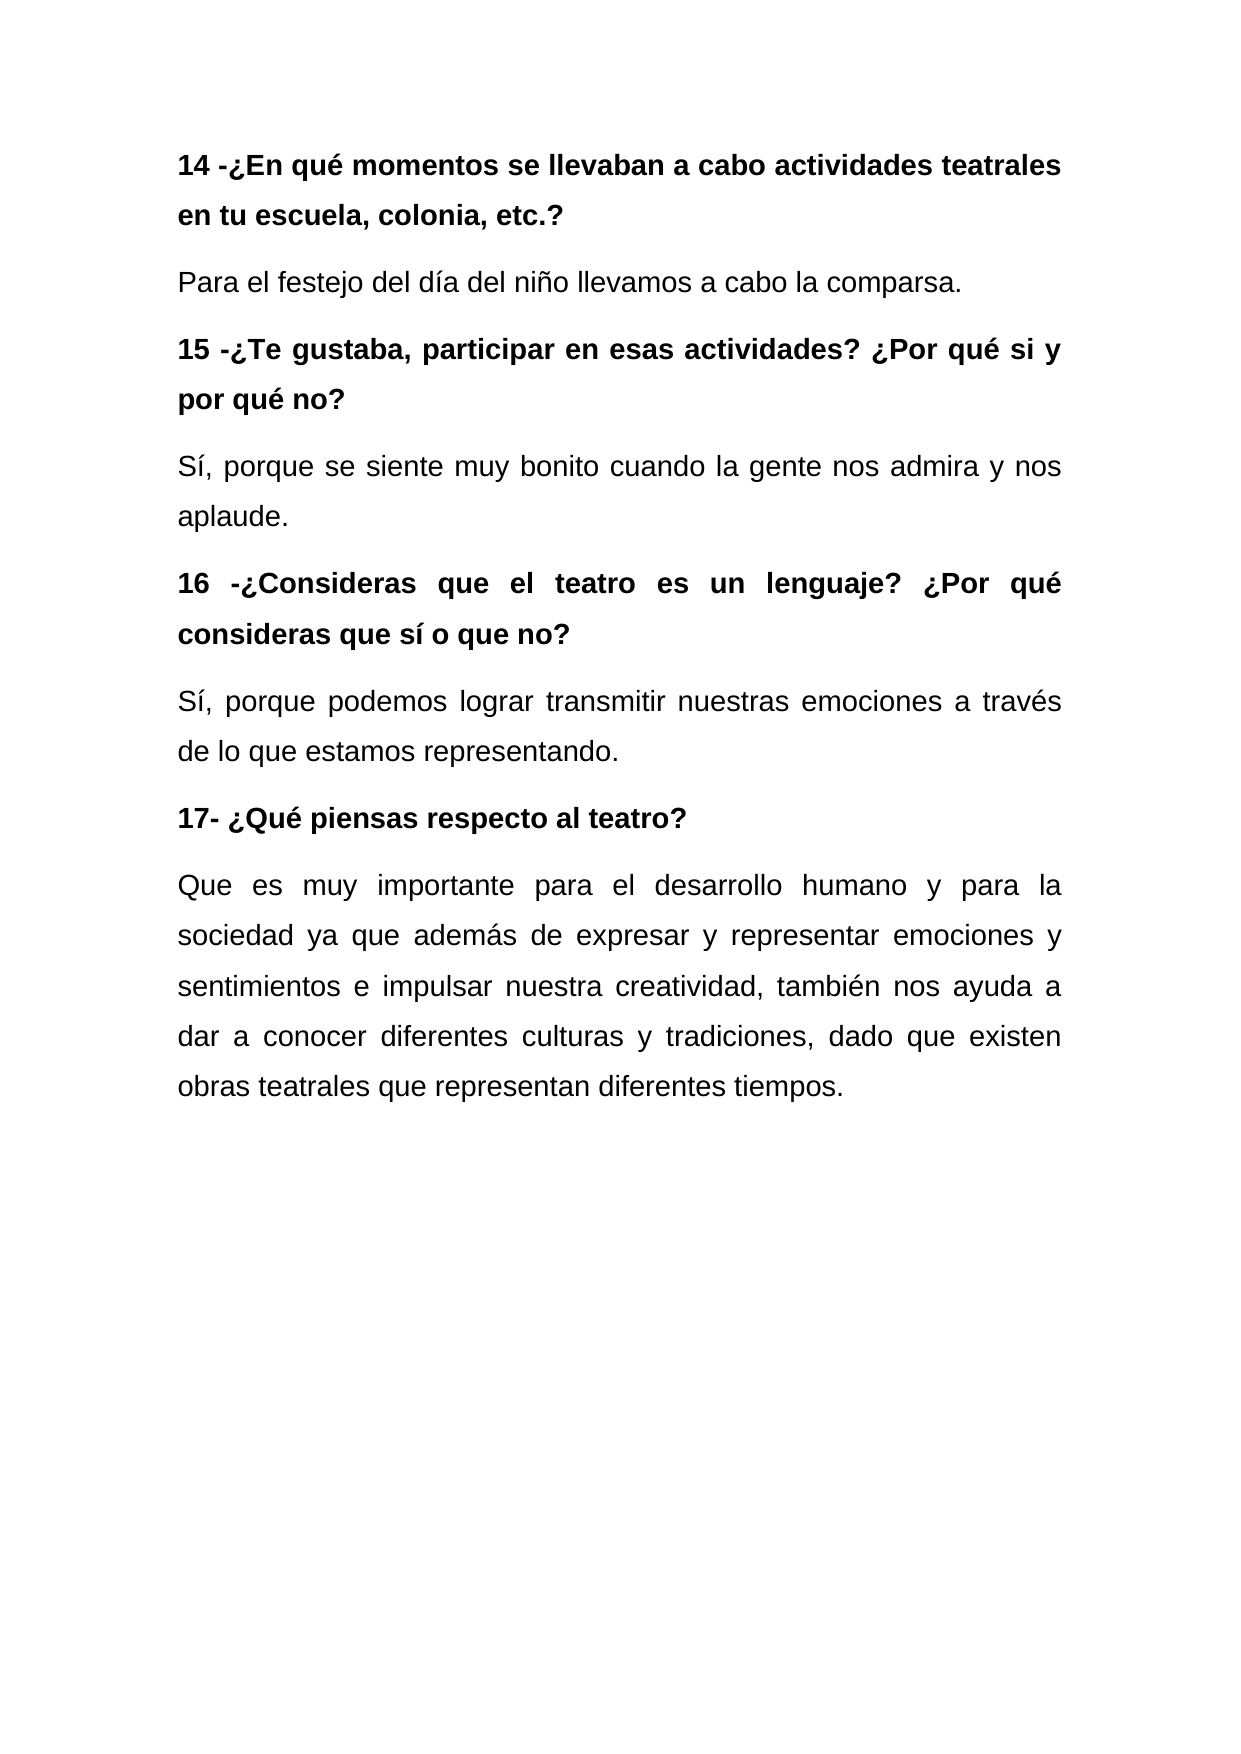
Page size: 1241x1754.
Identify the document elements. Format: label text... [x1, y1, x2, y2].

text 15 -¿Te gustaba, participar en esas actividades? ¿Por qué si y por qué no? [177, 332, 1063, 416]
text Para el festejo del día del niño llevamos a cabo la comparsa. [177, 265, 1063, 298]
text 16 -¿Consideras que el teatro es un lenguaje? ¿Por qué consideras que sí o que no? [177, 566, 1063, 650]
text Que es muy importante para el desarrollo humano y para la sociedad ya que además de expresar y representar emociones y sentimientos e impulsar nuestra creatividad, también nos ayuda a dar a conocer diferentes culturas y tradiciones, dado que existen obras teatrales que representan diferentes tiempos. [177, 868, 1063, 1103]
text 17- ¿Qué piensas respecto al teatro? [177, 801, 1063, 834]
text Sí, porque se siente muy bonito cuando la gente nos admira y nos aplaude. [177, 449, 1063, 533]
text Sí, porque podemos lograr transmitir nuestras emociones a través de lo que estamos representando. [177, 684, 1063, 768]
text 14 -¿En qué momentos se llevaban a cabo actividades teatrales en tu escuela, colonia, etc.? [177, 148, 1063, 231]
